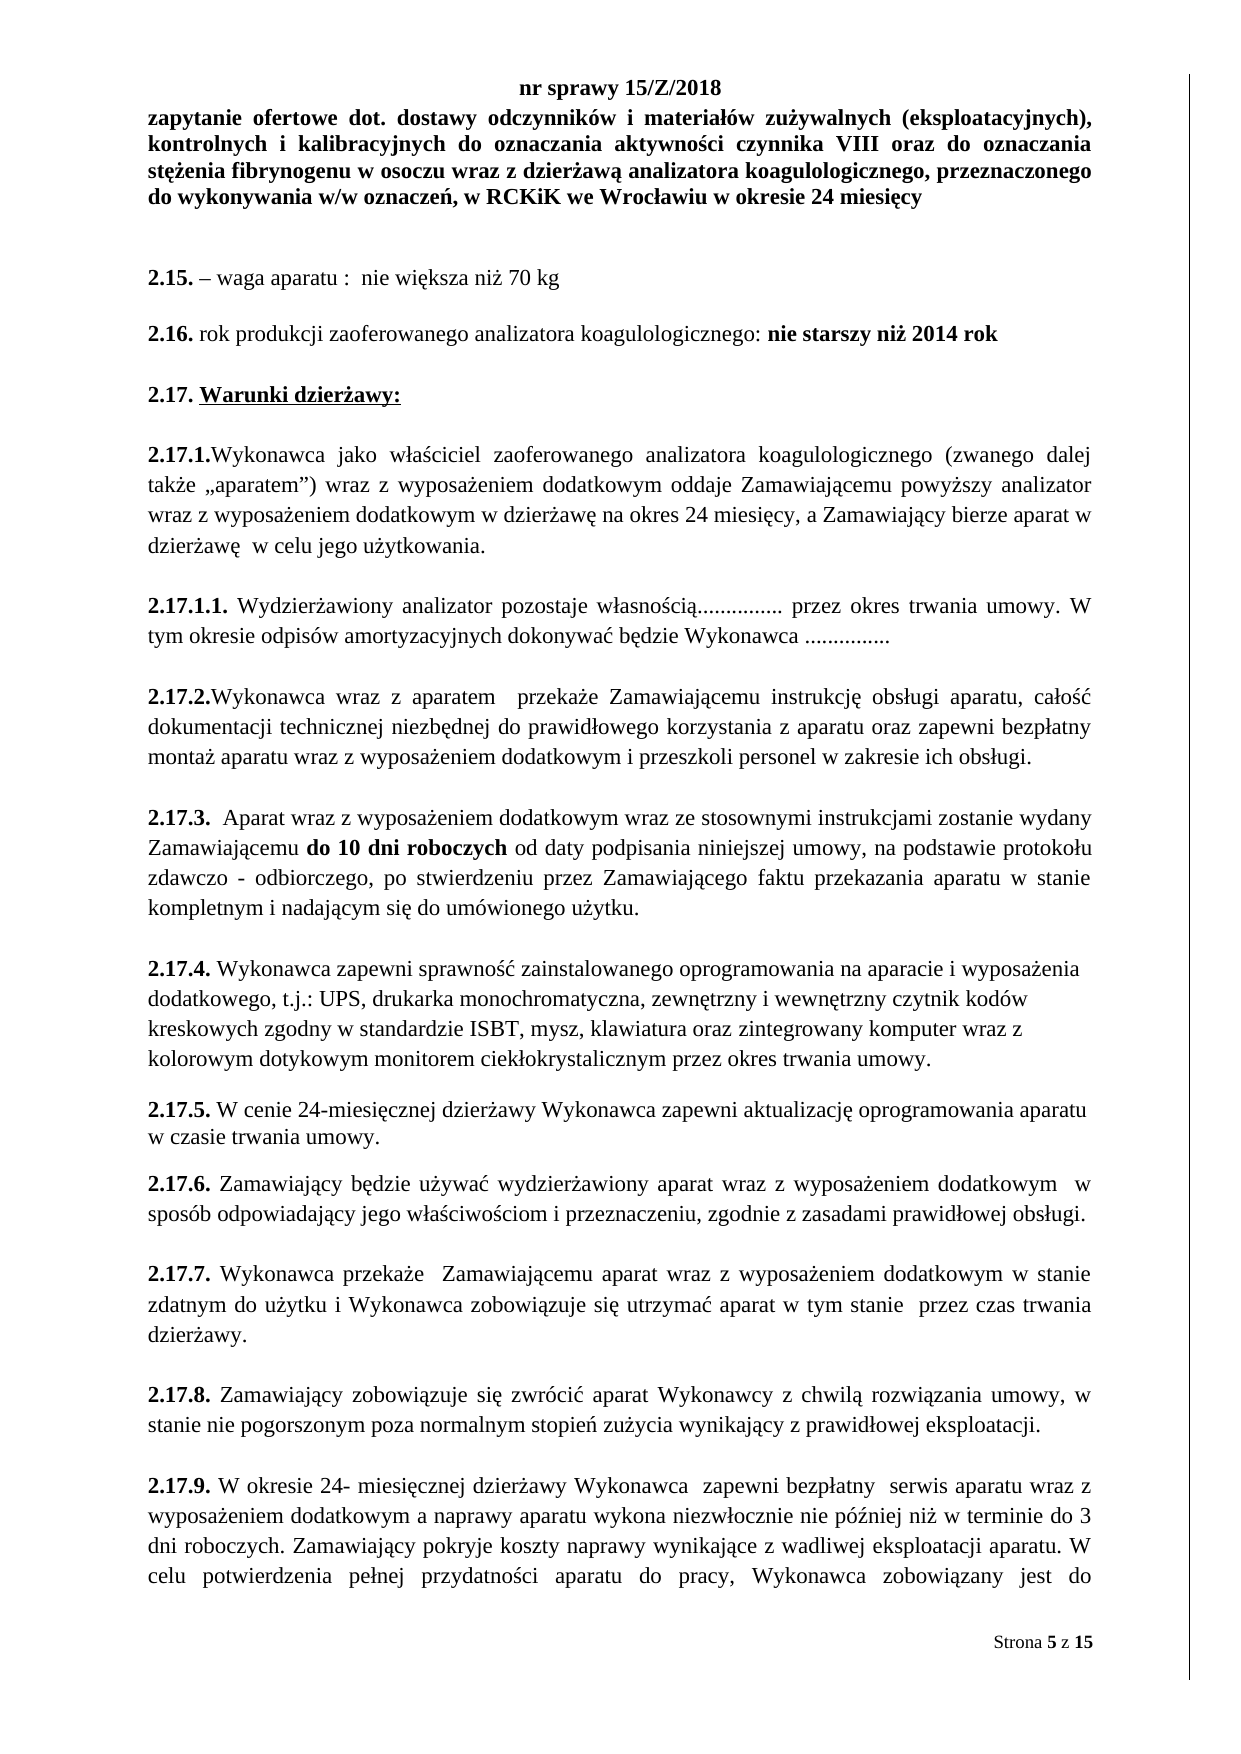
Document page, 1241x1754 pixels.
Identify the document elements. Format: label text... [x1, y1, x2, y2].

text 2.17.7. Wykonawca przekaże Zamawiającemu aparat wraz z wyposażeniem dodatkowym w stanie zdatnym do użytku i Wykonawca zobowiązuje się utrzymać aparat w tym stanie przez czas trwania dzierżawy. [148, 1261, 1093, 1347]
text 2.16. rok produkcji zaoferowanego analizatora koagulologicznego: nie starszy niż 2014 rok [148, 320, 1093, 347]
text 2.17.5. W cenie 24-miesięcznej dzierżawy Wykonawca zapewni aktualizację oprogramowania aparatu w czasie trwania umowy. [148, 1096, 1093, 1149]
text 2.17. Warunki dzierżawy: [148, 381, 1093, 407]
list 2.15. – waga aparatu : nie większa niż 70 kg [148, 264, 1093, 290]
text 2.17.1.1. Wydzierżawiony analizator pozostaje własnością............... przez okres trwania umowy. W tym okresie odpisów amortyzacyjnych dokonywać będzie Wykonawca ............... [148, 592, 1093, 649]
text 2.17.2.Wykonawca wraz z aparatem przekaże Zamawiającemu instrukcję obsługi aparatu, całość dokumentacji technicznej niezbędnej do prawidłowego korzystania z aparatu oraz zapewni bezpłatny montaż aparatu wraz z wyposażeniem dodatkowym i przeszkoli personel w zakresie ich obsługi. [148, 683, 1093, 769]
text 2.17.8. Zamawiający zobowiązuje się zwrócić aparat Wykonawcy z chwilą rozwiązania umowy, w stanie nie pogorszonym poza normalnym stopień zużycia wynikający z prawidłowej eksploatacji. [148, 1381, 1093, 1438]
text 2.17.1.Wykonawca jako właściciel zaoferowanego analizatora koagulologicznego (zwanego dalej także „aparatem”) wraz z wyposażeniem dodatkowym oddaje Zamawiającemu powyższy analizator wraz z wyposażeniem dodatkowym w dzierżawę na okres 24 miesięcy, a Zamawiający bierze aparat w dzierżawę w celu jego użytkowania. [148, 441, 1093, 558]
text 2.17.3. Aparat wraz z wyposażeniem dodatkowym wraz ze stosownymi instrukcjami zostanie wydany Zamawiającemu do 10 dni roboczych od daty podpisania niniejszej umowy, na podstawie protokołu zdawczo - odbiorczego, po stwierdzeniu przez Zamawiającego faktu przekazania aparatu w stanie kompletnym i nadającym się do umówionego użytku. [148, 804, 1093, 921]
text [148, 1472, 1093, 1589]
text 2.17.4. Wykonawca zapewni sprawność zainstalowanego oprogramowania na aparacie i wyposażenia dodatkowego, t.j.: UPS, drukarka monochromatyczna, zewnętrzny i wewnętrzny czytnik kodów kreskowych zgodny w standardzie ISBT, mysz, klawiatura oraz zintegrowany komputer wraz z kolorowym dotykowym monitorem ciekłokrystalicznym przez okres trwania umowy. [148, 955, 1093, 1072]
text 2.17.6. Zamawiający będzie używać wydzierżawiony aparat wraz z wyposażeniem dodatkowym w sposób odpowiadający jego właściwościom i przeznaczeniu, zgodnie z zasadami prawidłowej obsługi. [148, 1170, 1093, 1226]
